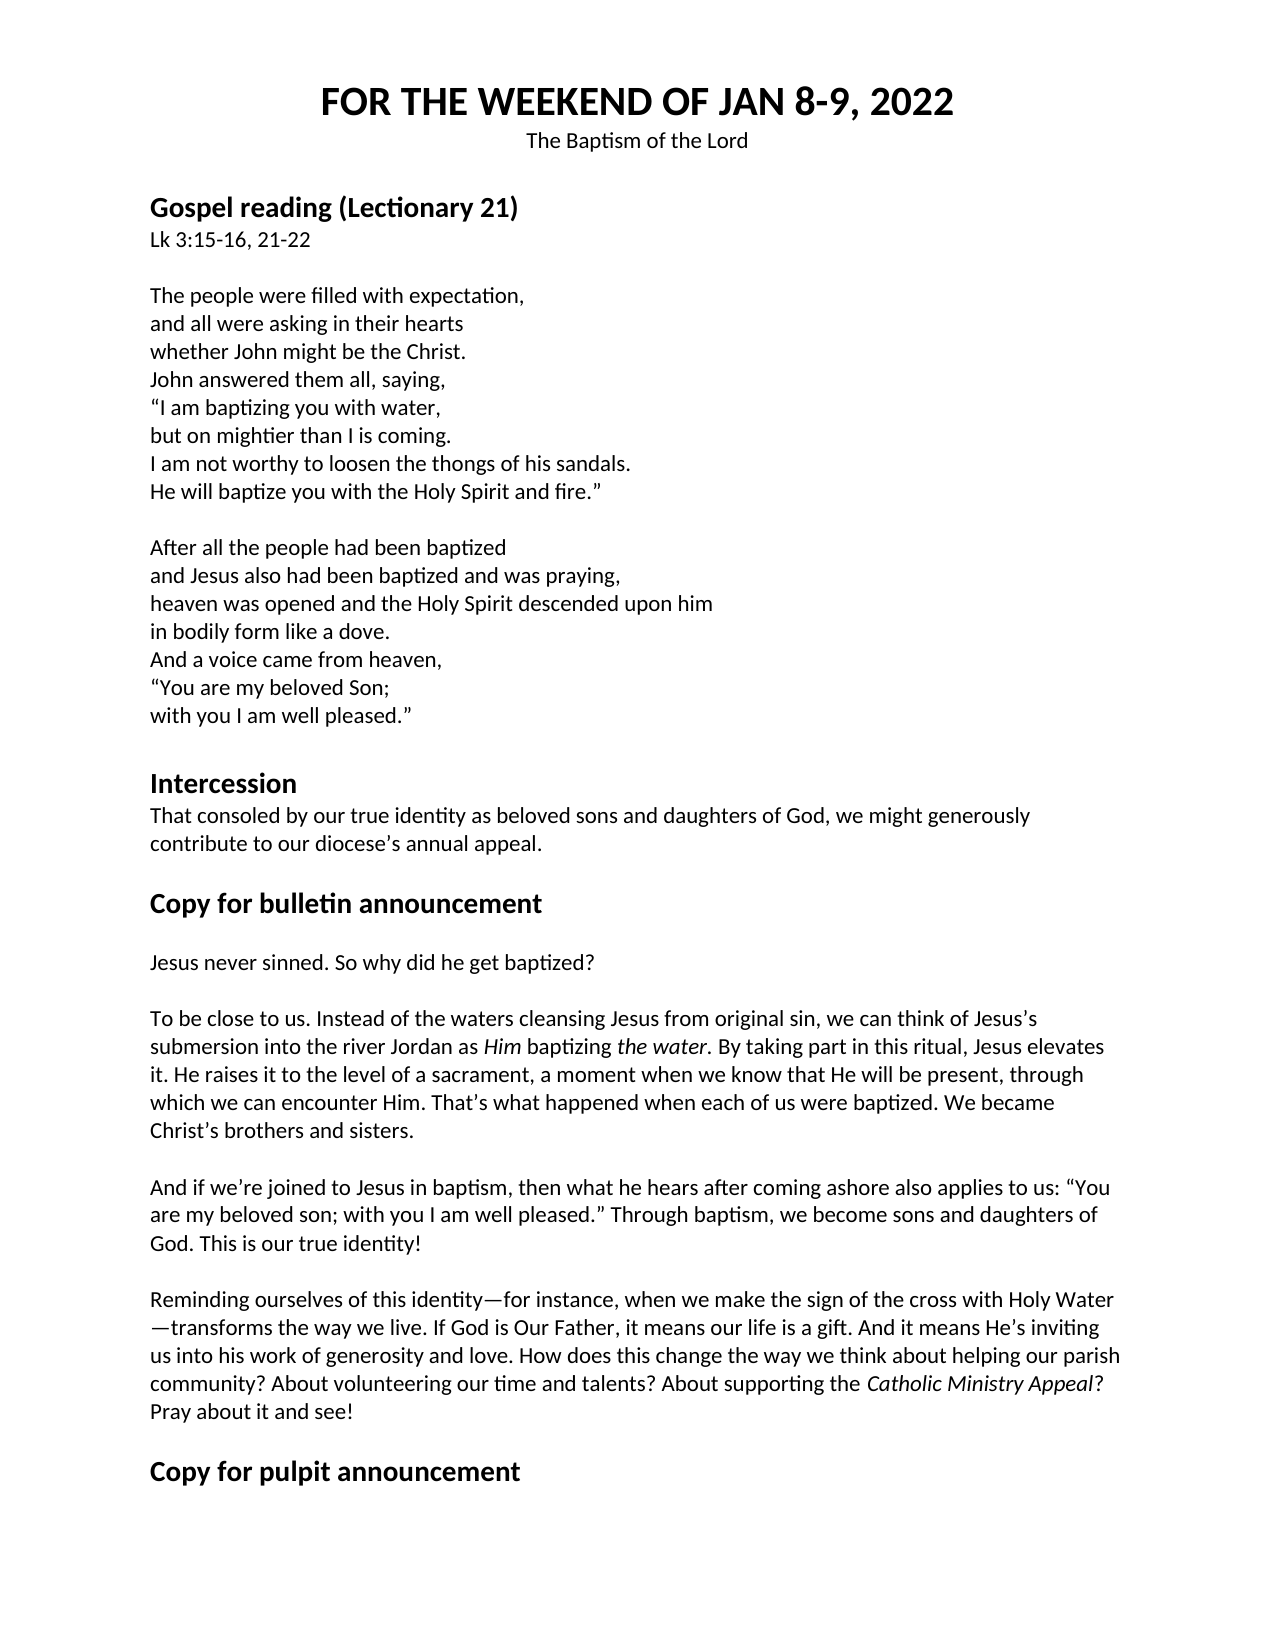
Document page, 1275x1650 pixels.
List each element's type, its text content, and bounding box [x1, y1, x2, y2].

text FOR THE WEEKEND OF JAN 8-9, 2022 [150, 75, 1125, 126]
text Copy for pulpit announcement [150, 1453, 1125, 1488]
text The Baptism of the Lord [150, 126, 1125, 154]
text Intercession [150, 765, 1125, 801]
text That consoled by our true identity as beloved sons and daughters of God, we might generously contribute to our diocese’s annual appeal. [150, 801, 1125, 857]
text Gospel reading (Lectionary 21) [150, 189, 1125, 225]
text Lk 3:15-16, 21-22 [150, 225, 1125, 253]
text Copy for bulletin announcement [150, 885, 1125, 920]
text And if we’re joined to Jesus in baptism, then what he hears after coming ashore also applies to us: “You are my beloved son; with you I am well pleased.” Through baptism, we become sons and daughters of God. This is our true identity! [150, 1173, 1125, 1257]
text Reminding ourselves of this identity—for instance, when we make the sign of the cross with Holy Water—transforms the way we live. If God is Our Father, it means our life is a gift. And it means He’s inviting us into his work of generosity and love. How does this change the way we think about helping our parish community? About volunteering our time and talents? About supporting the Catholic Ministry Appeal? Pray about it and see! [150, 1285, 1125, 1425]
text After all the people had been baptized and Jesus also had been baptized and was praying, heaven was opened and the Holy Spirit descended upon him in bodily form like a dove. And a voice came from heaven, “You are my beloved Son; with you I am well pleased.” [150, 533, 1125, 729]
text Jesus never sinned. So why did he get baptized? To be close to us. Instead of the waters cleansing Jesus from original sin, we can think of Jesus’s submersion into the river Jordan as Him baptizing the water. By taking part in this ritual, Jesus elevates it. He raises it to the level of a sacrament, a moment when we know that He will be present, through which we can encounter Him. That’s what happened when each of us were baptized. We became Christ’s brothers and sisters. [150, 948, 1125, 1144]
text The people were filled with expectation, and all were asking in their hearts whether John might be the Christ. John answered them all, saying, “I am baptizing you with water, but on mightier than I is coming. I am not worthy to loosen the thongs of his sandals. He will baptize you with the Holy Spirit and fire.” [150, 281, 1125, 505]
